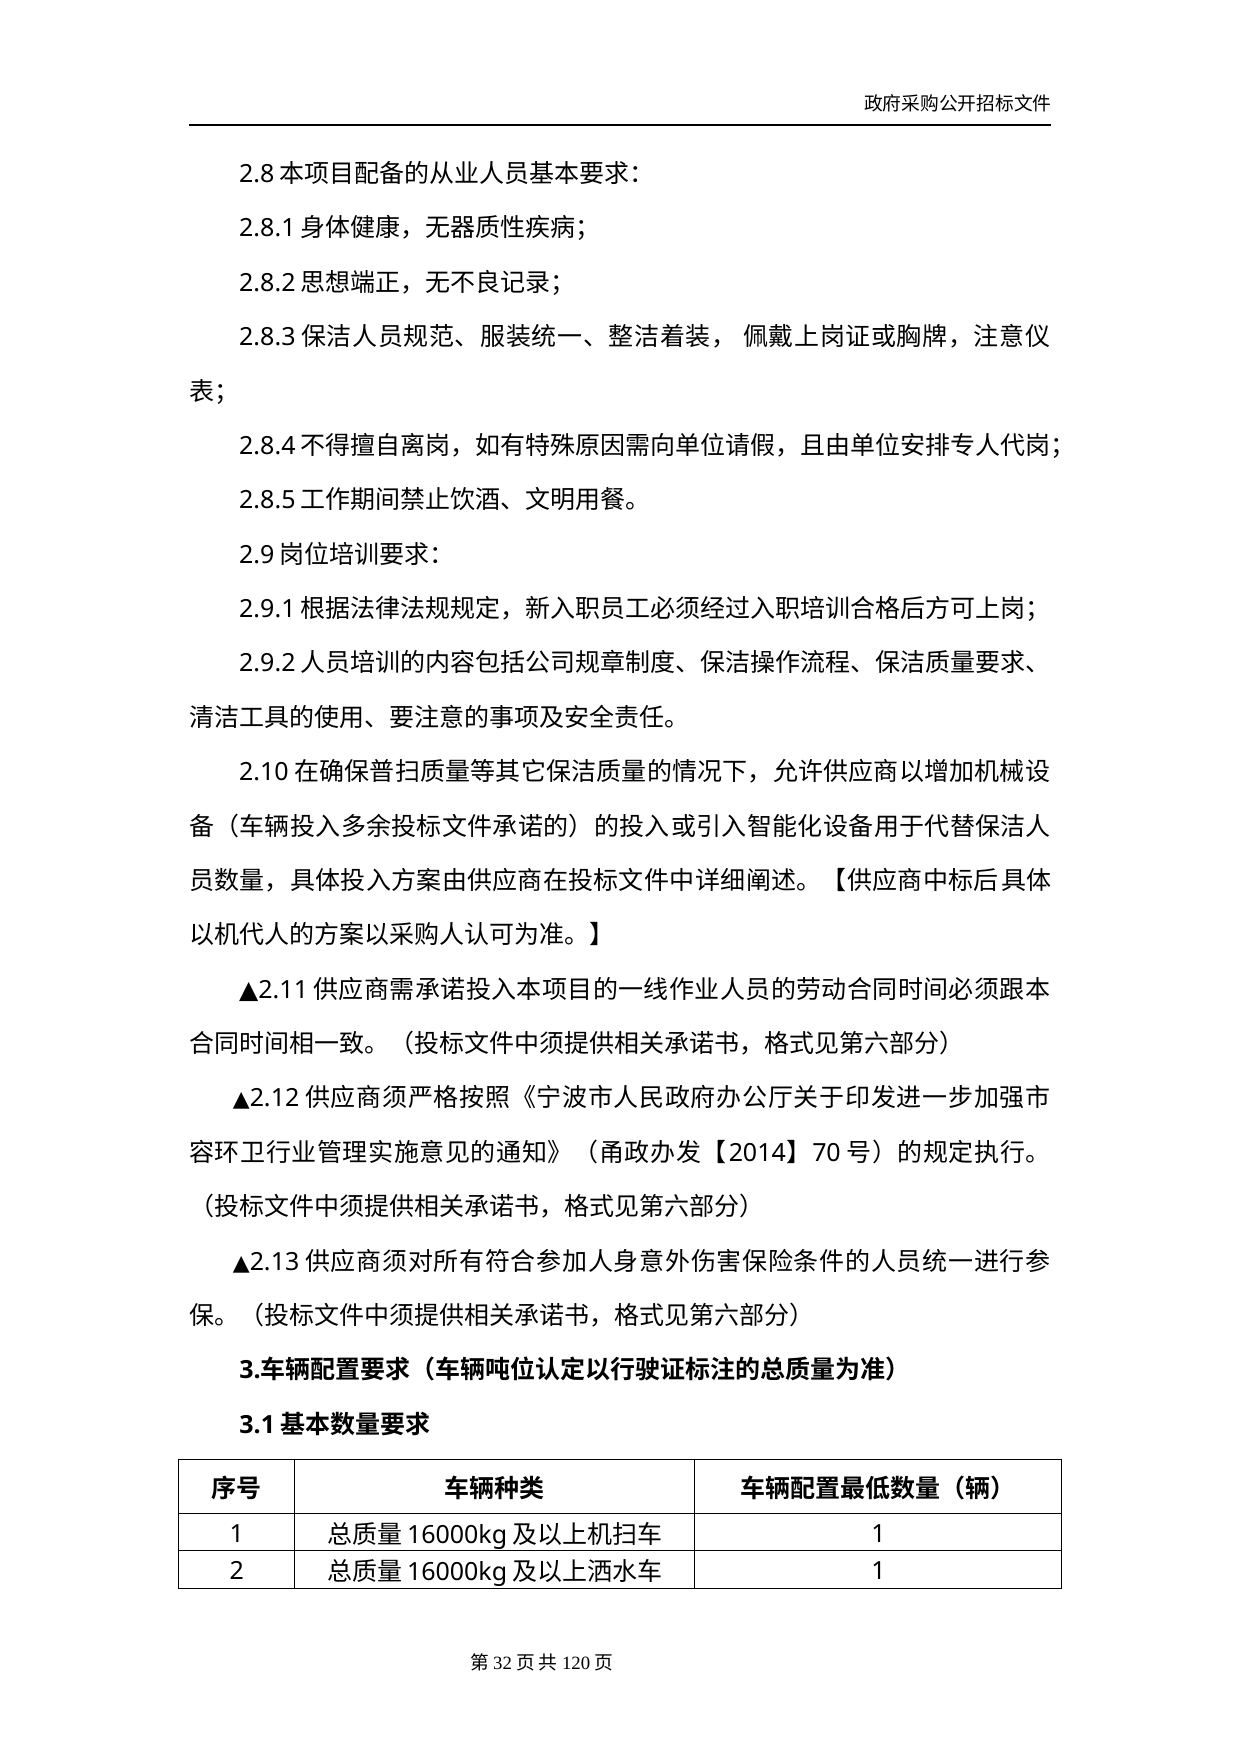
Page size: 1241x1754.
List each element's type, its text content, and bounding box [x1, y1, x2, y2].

text ▲2.12供应商须严格按照《宁波市人民政府办公厅关于印发进一步加强市容环卫行业管理实施意见的通知》（甬政办发【2014】70号）的规定执行。（投标文件中须提供相关承诺书，格式见第六部分） [189, 1078, 1051, 1223]
text ▲2.13供应商须对所有符合参加人身意外伤害保险条件的人员统一进行参保。（投标文件中须提供相关承诺书，格式见第六部分） [189, 1241, 1051, 1332]
text 2.8.1身体健康，无器质性疾病； [189, 208, 1051, 244]
text 2.10在确保普扫质量等其它保洁质量的情况下，允许供应商以增加机械设备（车辆投入多余投标文件承诺的）的投入或引入智能化设备用于代替保洁人员数量，具体投入方案由供应商在投标文件中详细阐述。【供应商中标后具体以机代人的方案以采购人认可为准。】 [189, 752, 1051, 951]
text ▲2.11供应商需承诺投入本项目的一线作业人员的劳动合同时间必须跟本合同时间相一致。（投标文件中须提供相关承诺书，格式见第六部分） [189, 969, 1051, 1060]
text 2.8.4不得擅自离岗，如有特殊原因需向单位请假，且由单位安排专人代岗； [189, 425, 1051, 462]
table_header 序号 [179, 1460, 294, 1513]
table_cell 1 [179, 1514, 294, 1550]
text 2.9岗位培训要求： [189, 534, 1051, 570]
text 2.8.3保洁人员规范、服装统一、整洁着装， 佩戴上岗证或胸牌，注意仪表； [189, 317, 1051, 407]
text 2.8本项目配备的从业人员基本要求： [189, 153, 1051, 190]
table_cell 2 [179, 1551, 294, 1588]
text 2.8.5工作期间禁止饮酒、文明用餐。 [189, 480, 1051, 516]
table_cell 总质量16000kg及以上洒水车 [295, 1551, 694, 1588]
text 2.9.2人员培训的内容包括公司规章制度、保洁操作流程、保洁质量要求、清洁工具的使用、要注意的事项及安全责任。 [189, 643, 1051, 733]
text 3.车辆配置要求（车辆吨位认定以行驶证标注的总质量为准） [189, 1350, 1051, 1386]
text 3.1基本数量要求 [189, 1404, 1051, 1440]
text 2.9.1根据法律法规规定，新入职员工必须经过入职培训合格后方可上岗； [189, 588, 1051, 625]
table_cell 1 [695, 1514, 1061, 1550]
table_header 车辆配置最低数量（辆） [695, 1460, 1061, 1513]
table_header 车辆种类 [295, 1460, 694, 1513]
table_cell 1 [695, 1551, 1061, 1588]
text 2.8.2思想端正，无不良记录； [189, 262, 1051, 298]
table_cell 总质量16000kg及以上机扫车 [295, 1514, 694, 1550]
